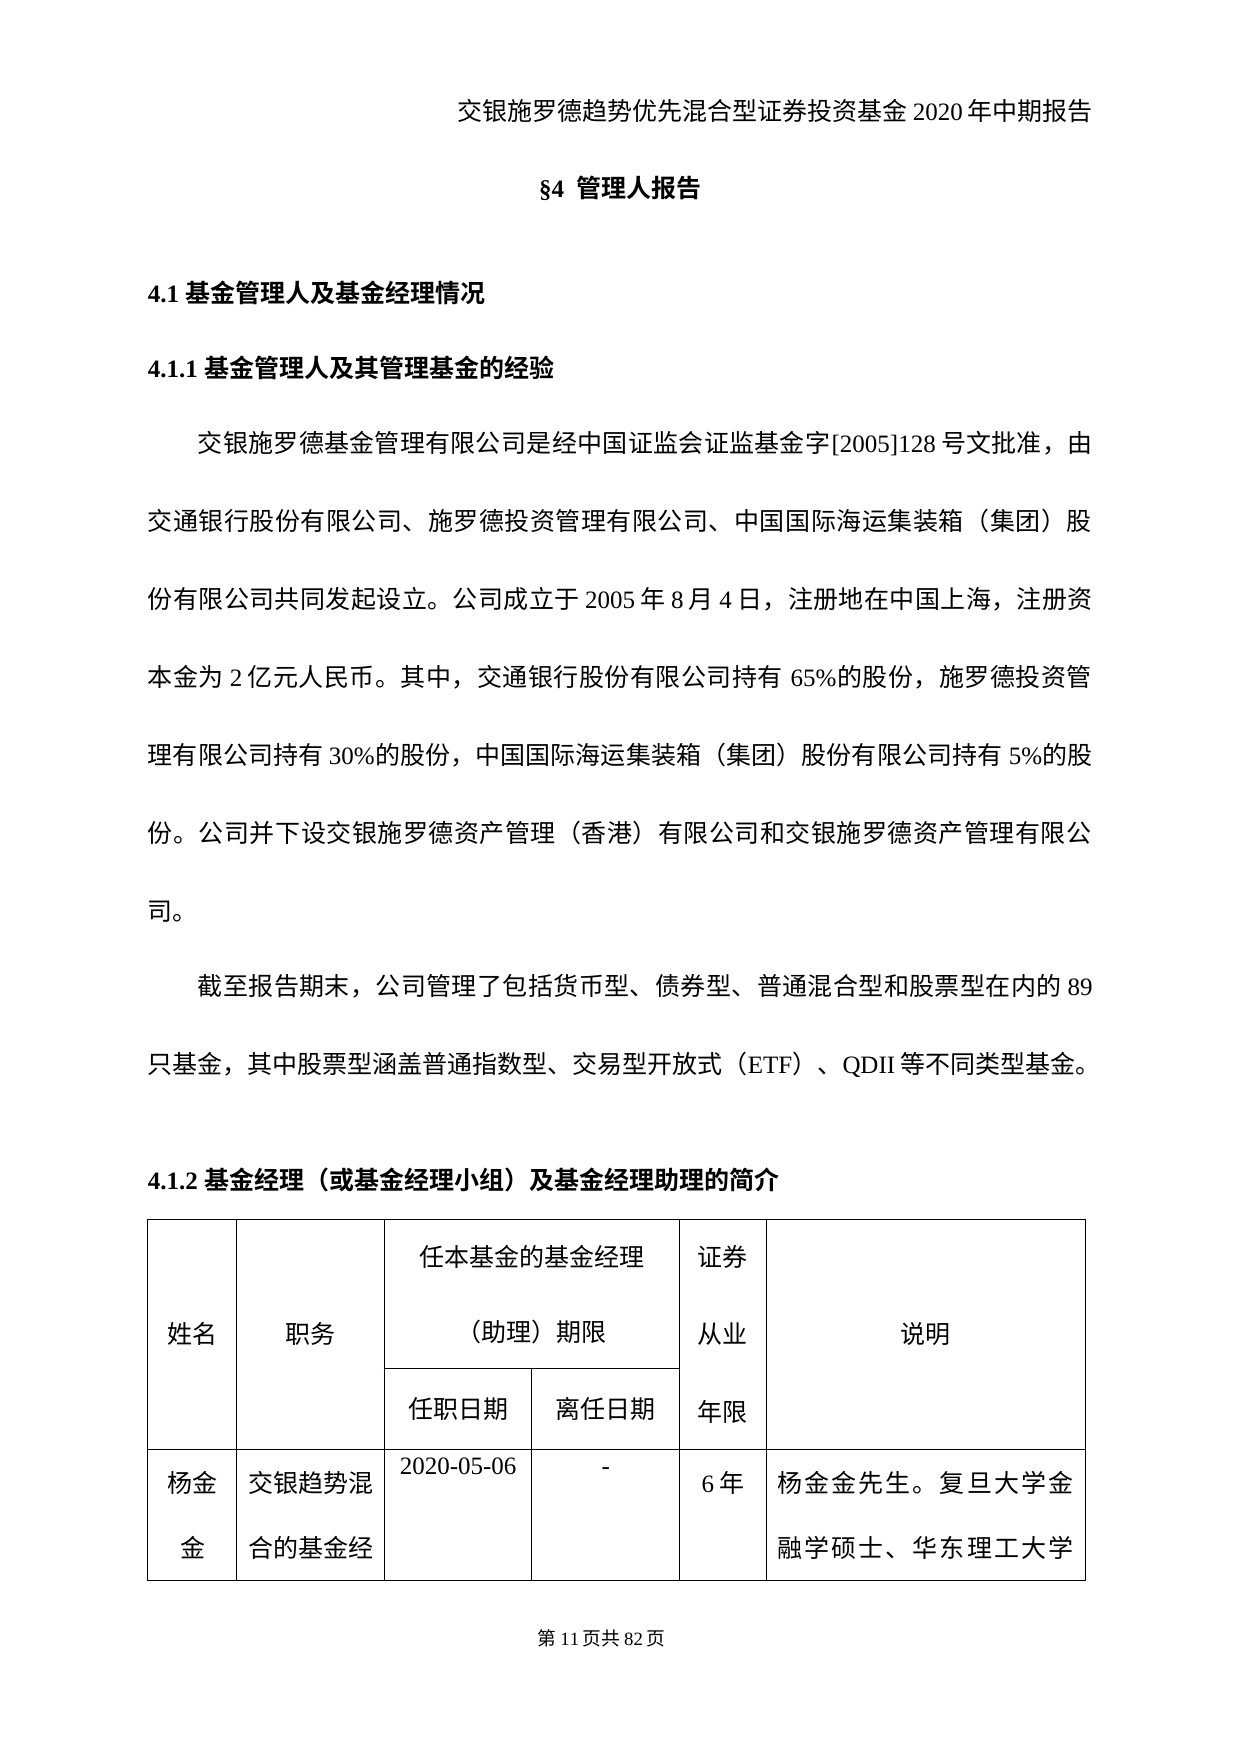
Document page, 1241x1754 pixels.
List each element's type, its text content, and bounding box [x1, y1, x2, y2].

text 交银施罗德基金管理有限公司是经中国证监会证监基金字[2005]128号文批准，由交通银行股份有限公司、施罗德投资管理有限公司、中国国际海运集装箱（集团）股份有限公司共同发起设立。公司成立于2005年8月4日，注册地在中国上海，注册资本金为2亿元人民币。其中，交通银行股份有限公司持有65%的股份，施罗德投资管理有限公司持有30%的股份，中国国际海运集装箱（集团）股份有限公司持有5%的股份。公司并下设交银施罗德资产管理（香港）有限公司和交银施罗德资产管理有限公司。 [148, 409, 1092, 942]
table_cell 离任日期 [532, 1369, 679, 1448]
table_header 说明 [767, 1220, 1085, 1448]
text 4.1.2 基金经理（或基金经理小组）及基金经理助理的简介 [148, 1146, 1092, 1211]
table_header 任本基金的基金经理 （助理）期限 [385, 1220, 679, 1368]
table_header 证券从业年限 [680, 1220, 766, 1448]
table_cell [767, 1450, 1085, 1579]
table_cell - [532, 1450, 679, 1579]
text 截至报告期末，公司管理了包括货币型、债券型、普通混合型和股票型在内的89只基金，其中股票型涵盖普通指数型、交易型开放式（ETF）、QDII等不同类型基金。 [148, 952, 1092, 1095]
table_cell 交银趋势混合的基金经理 [237, 1450, 384, 1579]
subtitle §4 管理人报告 [148, 154, 1092, 219]
table_cell 2020-05-06 [385, 1450, 531, 1579]
table_header 姓名 [148, 1220, 236, 1448]
text 4.1.1 基金管理人及其管理基金的经验 [148, 334, 1092, 399]
table_cell 任职日期 [385, 1369, 531, 1448]
table_cell 杨金金 [148, 1450, 236, 1579]
table_header 职务 [237, 1220, 384, 1448]
table_cell 6年 [680, 1450, 766, 1579]
subtitle 4.1 基金管理人及基金经理情况 [148, 259, 1092, 324]
